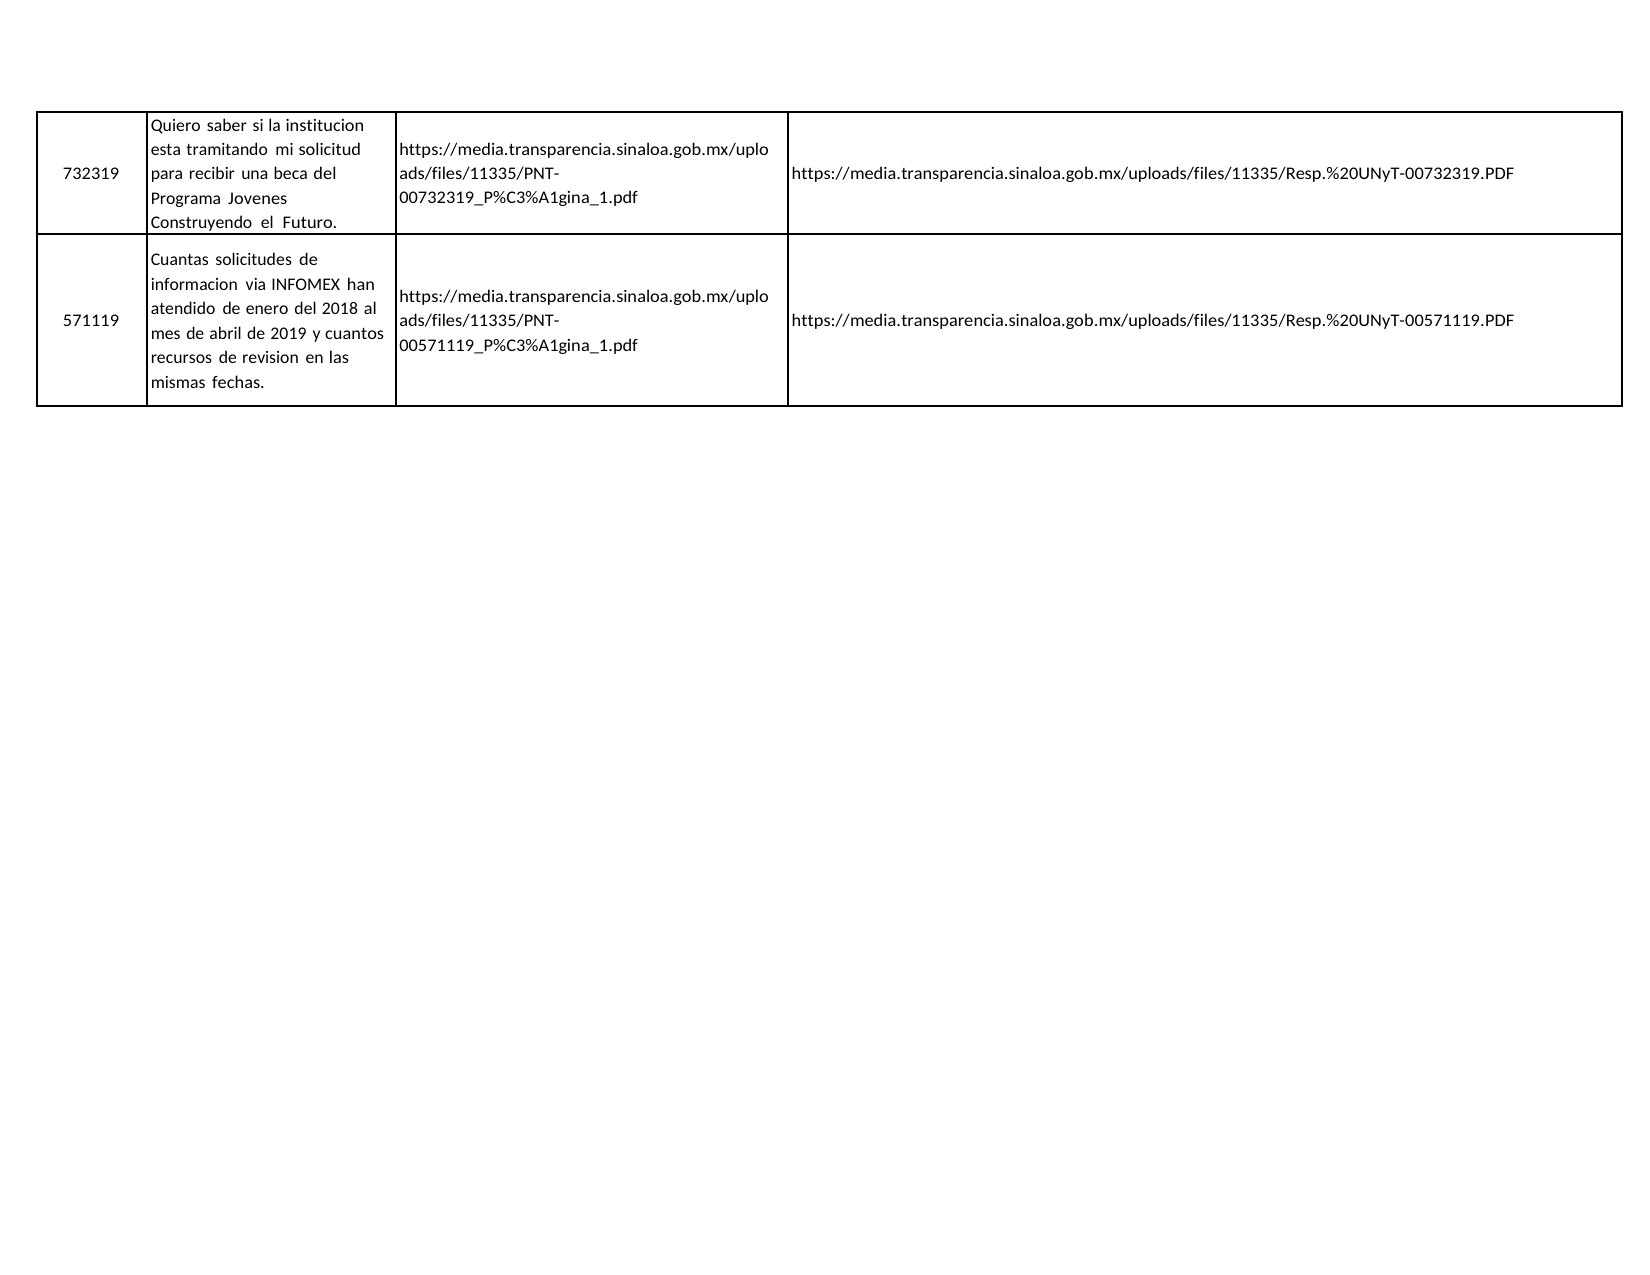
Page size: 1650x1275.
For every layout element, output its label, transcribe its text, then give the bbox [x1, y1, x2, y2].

table_cell 571119 [38, 235, 146, 405]
table_header https://media.transparencia.sinaloa.gob.mx/uplo ads/files/11335/PNT- 00732319_P%C3%A1gina_1.pdf [397, 113, 787, 233]
table_header https://media.transparencia.sinaloa.gob.mx/uploads/files/11335/Resp.%20UNyT-00732319.PDF [789, 113, 1621, 233]
table_header Quiero saber si la institucion esta tramitando mi solicitud para recibir una beca del Programa Jovenes Construyendo el Futuro. [148, 113, 395, 233]
table_cell https://media.transparencia.sinaloa.gob.mx/uploads/files/11335/Resp.%20UNyT-00571119.PDF [789, 235, 1621, 405]
table_cell https://media.transparencia.sinaloa.gob.mx/uplo ads/files/11335/PNT- 00571119_P%C3%A1gina_1.pdf [397, 235, 787, 405]
table_cell Cuantas solicitudes de informacion via INFOMEX han atendido de enero del 2018 al mes de abril de 2019 y cuantos recursos de revision en las mismas fechas. [148, 235, 395, 405]
table_header 732319 [38, 113, 146, 233]
